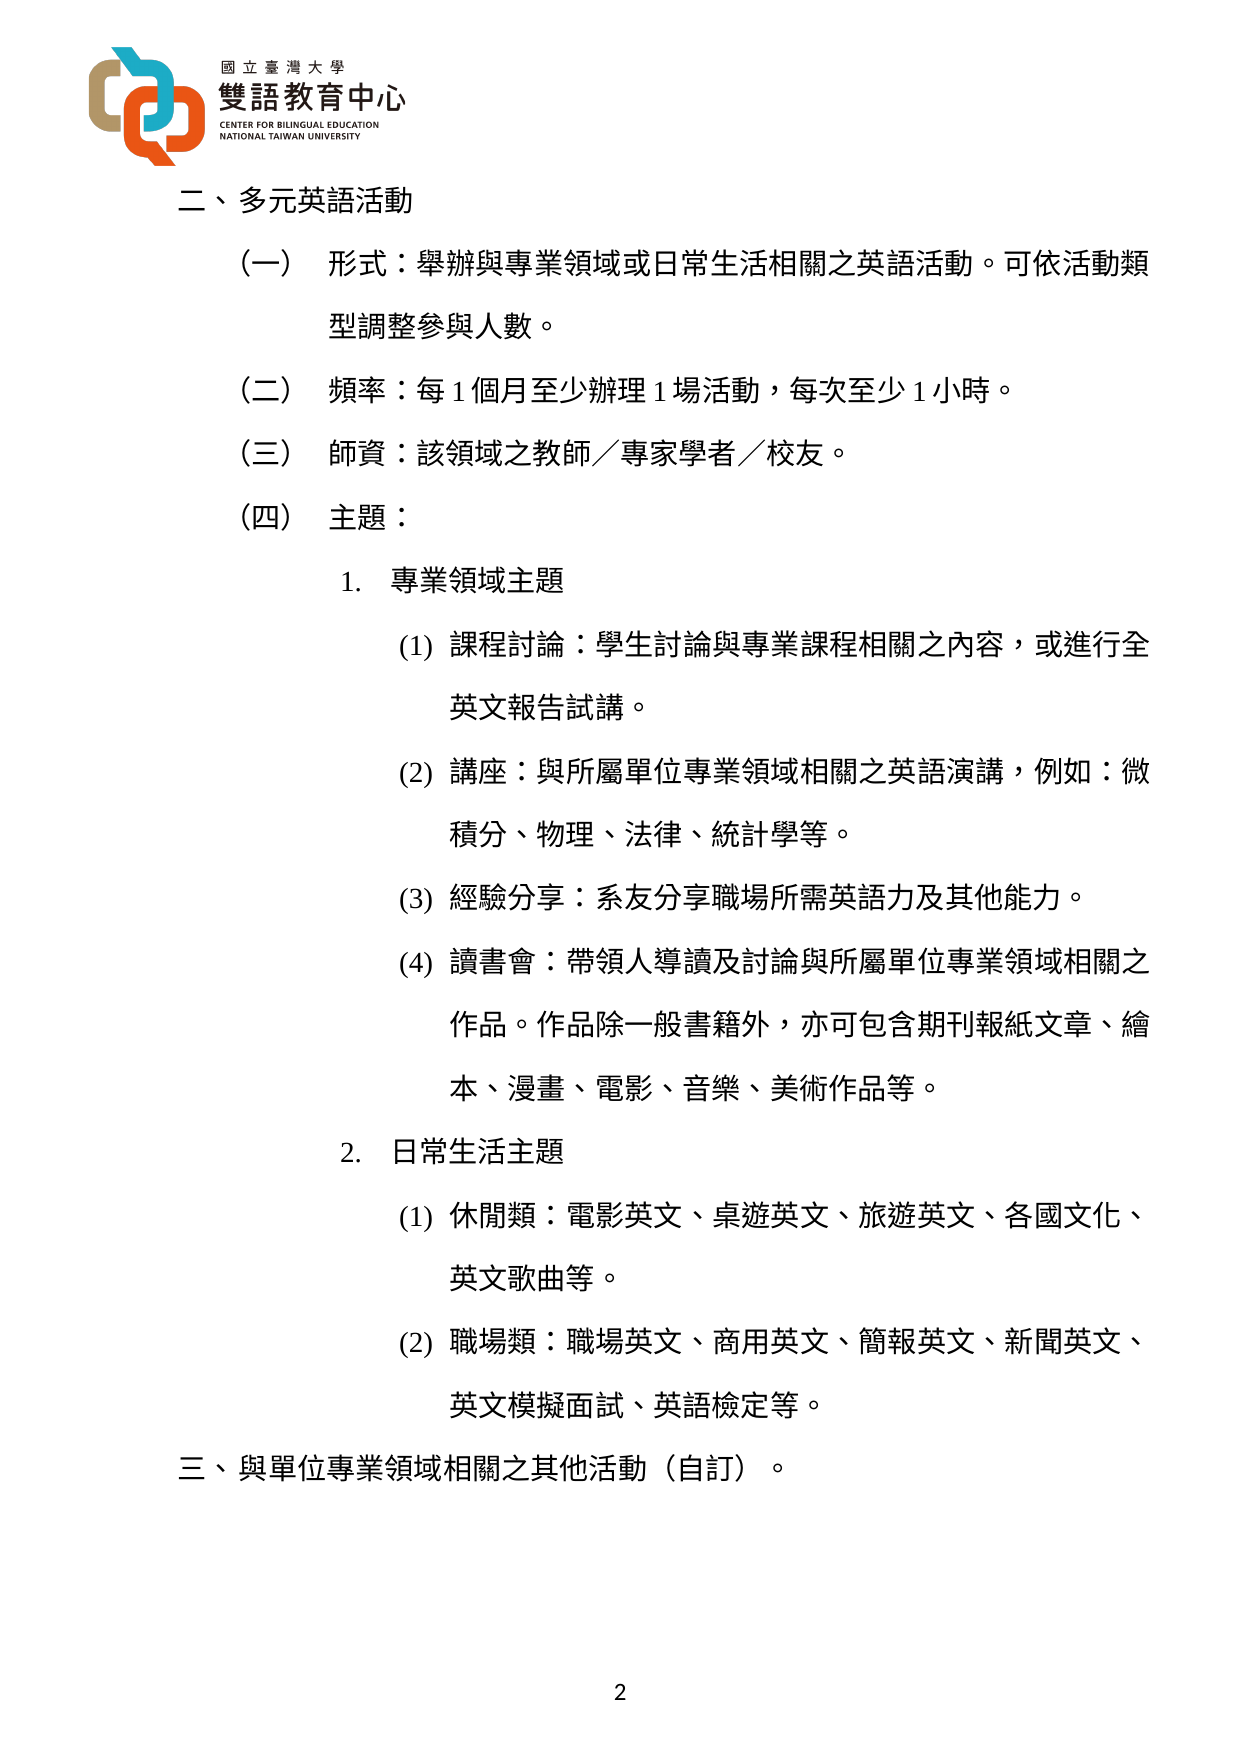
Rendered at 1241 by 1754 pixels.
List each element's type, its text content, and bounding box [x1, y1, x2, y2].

list 經驗分享：系友分享職場所需英語力及其他能力。 [399, 875, 1152, 917]
list 專業領域主題 [340, 558, 1152, 600]
picture [88, 47, 406, 166]
list 形式：舉辦與專業領域或日常生活相關之英語活動。可依活動類型調整參與人數。 [266, 241, 1152, 346]
list 休閒類：電影英文、桌遊英文、旅遊英文、各國文化、英文歌曲等。 [399, 1192, 1152, 1298]
list 讀書會：帶領人導讀及討論與所屬單位專業領域相關之作品。作品除一般書籍外，亦可包含期刊報紙文章、繪本、漫畫、電影、音樂、美術作品等。 [399, 938, 1152, 1108]
list 多元英語活動 [177, 177, 1152, 219]
list 主題： [266, 494, 1152, 537]
list 與單位專業領域相關之其他活動（自訂）。 [177, 1446, 1152, 1488]
list 日常生活主題 [340, 1129, 1152, 1171]
list 講座：與所屬單位專業領域相關之英語演講，例如：微積分、物理、法律、統計學等。 [399, 748, 1152, 854]
list 課程討論：學生討論與專業課程相關之內容，或進行全英文報告試講。 [399, 621, 1152, 727]
list 職場類：職場英文、商用英文、簡報英文、新聞英文、英文模擬面試、英語檢定等。 [399, 1319, 1152, 1425]
list 頻率：每1個月至少辦理1場活動，每次至少1小時。 [266, 367, 1152, 410]
list 師資：該領域之教師／專家學者／校友。 [266, 431, 1152, 473]
